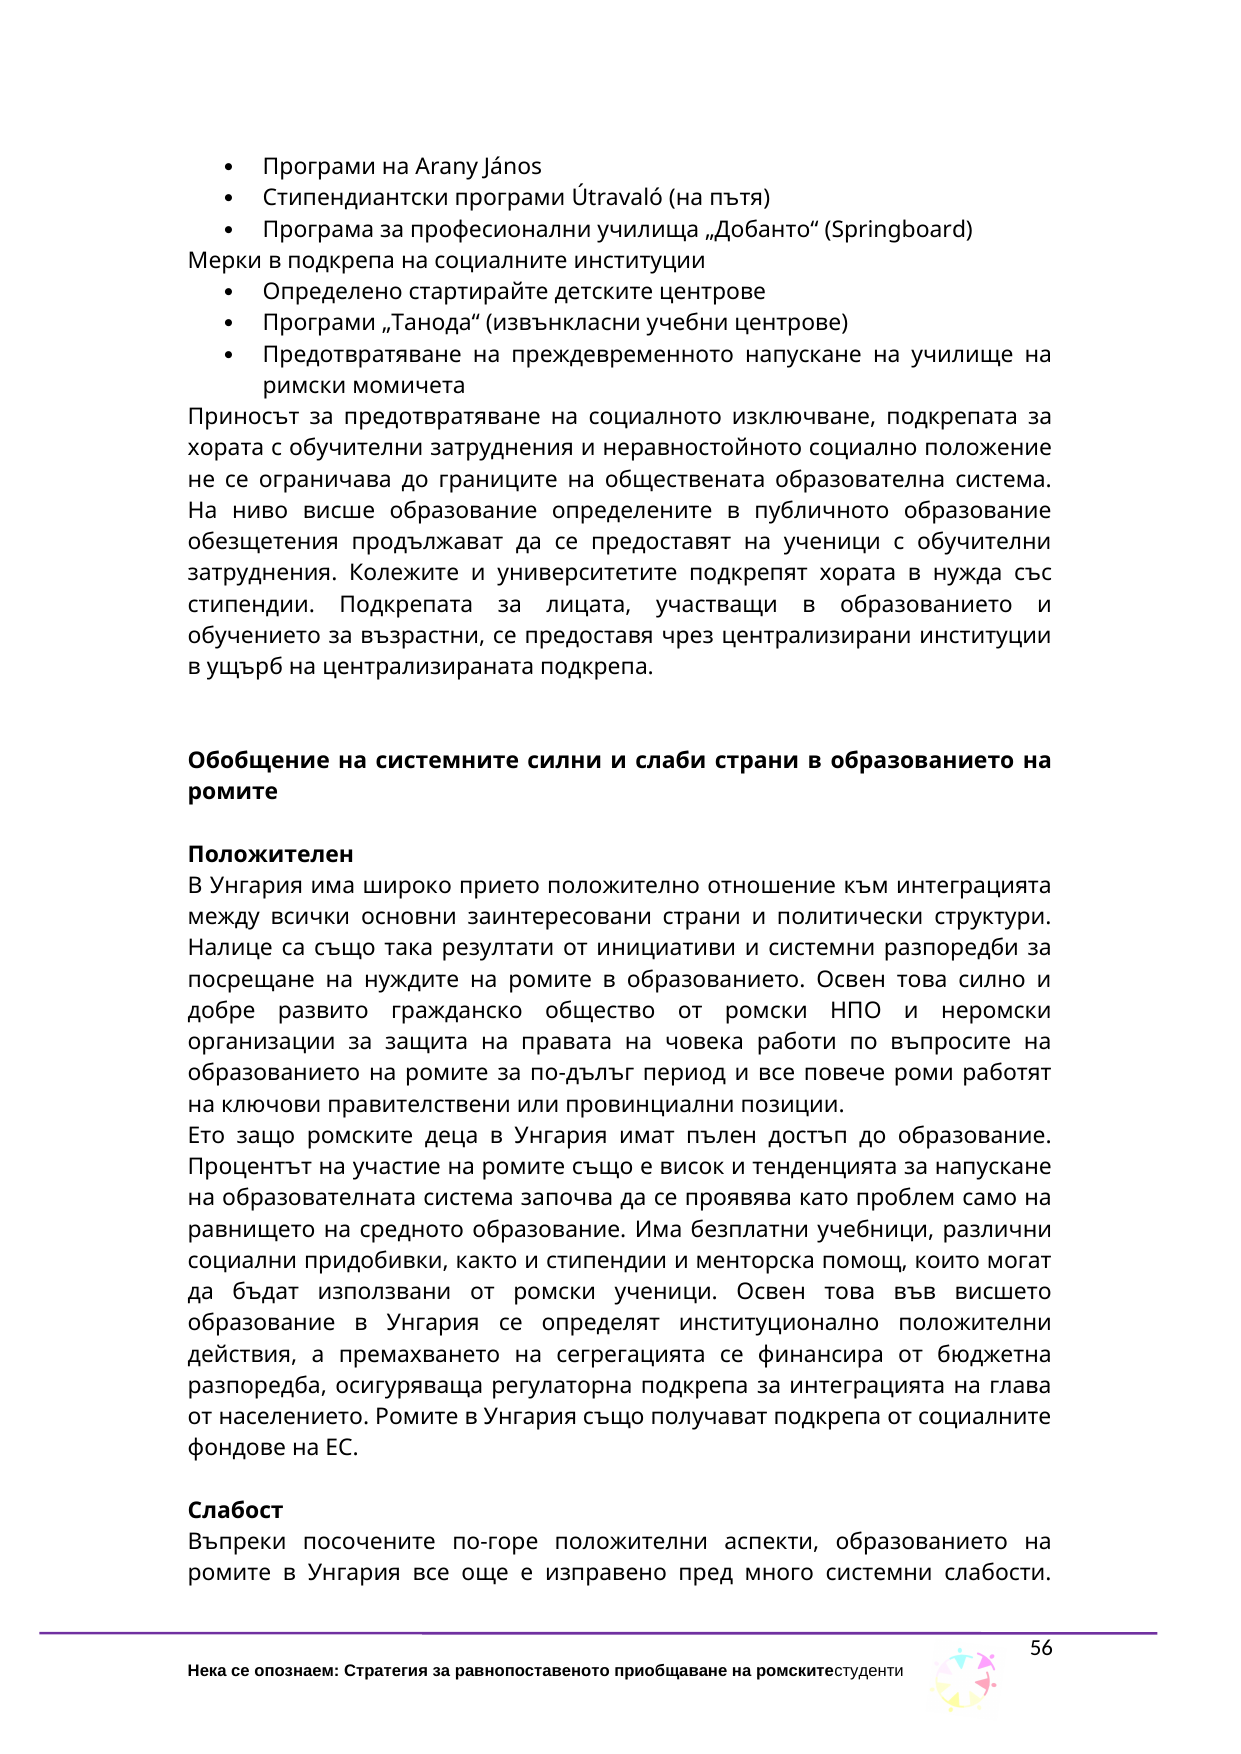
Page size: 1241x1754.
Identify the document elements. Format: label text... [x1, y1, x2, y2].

list Стипендиантски програми Útravaló (на пътя) [225, 181, 1053, 212]
text Положителен [187, 837, 1053, 869]
text Обобщение на системните силни и слаби страни в образованието на ромите [187, 744, 1053, 806]
list Предотвратяване на преждевременното напускане на училище на римски момичета [225, 337, 1053, 400]
text Ето защо ромските деца в Унгария имат пълен достъп до образование. Процентът на участие на ромите също е висок и тенденцията за напускане на образователната система започва да се проявява като проблем само на равнището на средното образование. Има безплатни учебници, различни социални придобивки, както и стипендии и менторска помощ, които могат да бъдат използвани от ромски ученици. Освен това във висшето образование в Унгария се определят институционално положителни действия, а премахването на сегрегацията се финансира от бюджетна разпоредба, осигуряваща регулаторна подкрепа за интеграцията на глава от населението. Ромите в Унгария също получават подкрепа от социалните фондове на ЕС. [187, 1119, 1053, 1462]
text В Унгария има широко прието положително отношение към интеграцията между всички основни заинтересовани страни и политически структури. Налице са също така резултати от инициативи и системни разпоредби за посрещане на нуждите на ромите в образованието. Освен това силно и добре развито гражданско общество от ромски НПО и неромски организации за защита на правата на човека работи по въпросите на образованието на ромите за по-дълъг период и все повече роми работят на ключови правителствени или провинциални позиции. [187, 869, 1053, 1119]
text Приносът за предотвратяване на социалното изключване, подкрепата за хората с обучителни затруднения и неравностойното социално положение не се ограничава до границите на обществената образователна система. На ниво висше образование определените в публичното образование обезщетения продължават да се предоставят на ученици с обучителни затруднения. Колежите и университетите подкрепят хората в нужда със стипендии. Подкрепата за лицата, участващи в образованието и обучението за възрастни, се предоставя чрез централизирани институции в ущърб на централизираната подкрепа. [187, 400, 1053, 681]
list Програма за професионални училища „Добанто“ (Springboard) [225, 212, 1053, 244]
list Програми „Танода“ (извънкласни учебни центрове) [225, 306, 1053, 337]
text Мерки в подкрепа на социалните институции [187, 244, 1053, 275]
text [187, 1525, 1053, 1587]
list Определено стартирайте детските центрове [225, 275, 1053, 306]
text Слабост [187, 1494, 1053, 1525]
picture [926, 1639, 1006, 1720]
list Програми на Arany János [225, 150, 1053, 181]
